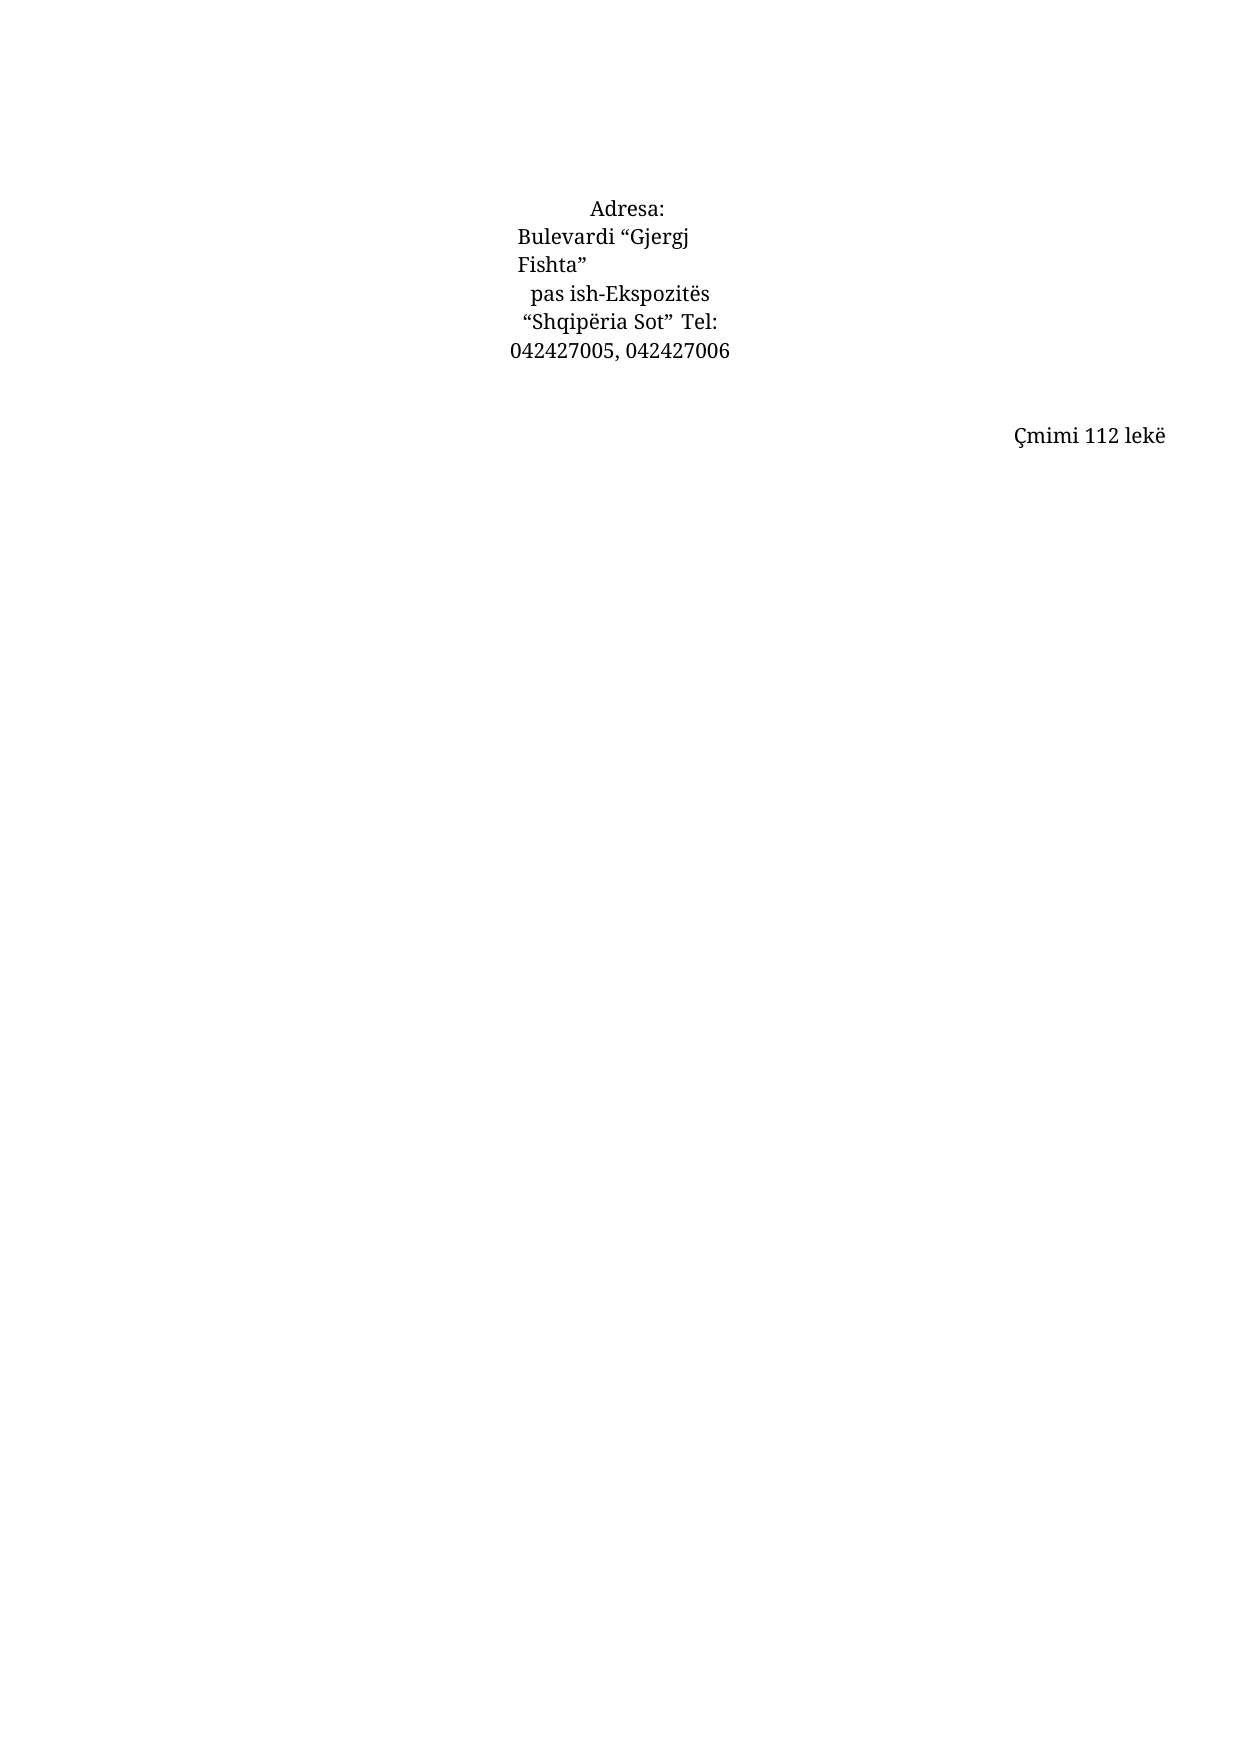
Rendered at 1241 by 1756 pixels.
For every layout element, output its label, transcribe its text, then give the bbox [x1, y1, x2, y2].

text Çmimi 112 lekë [52, 421, 1166, 449]
text Adresa: Bulevardi “Gjergj Fishta” [517, 194, 723, 279]
text pas ish-Ekspozitës “Shqipëria Sot” Tel: 042427005, 042427006 [480, 279, 760, 364]
